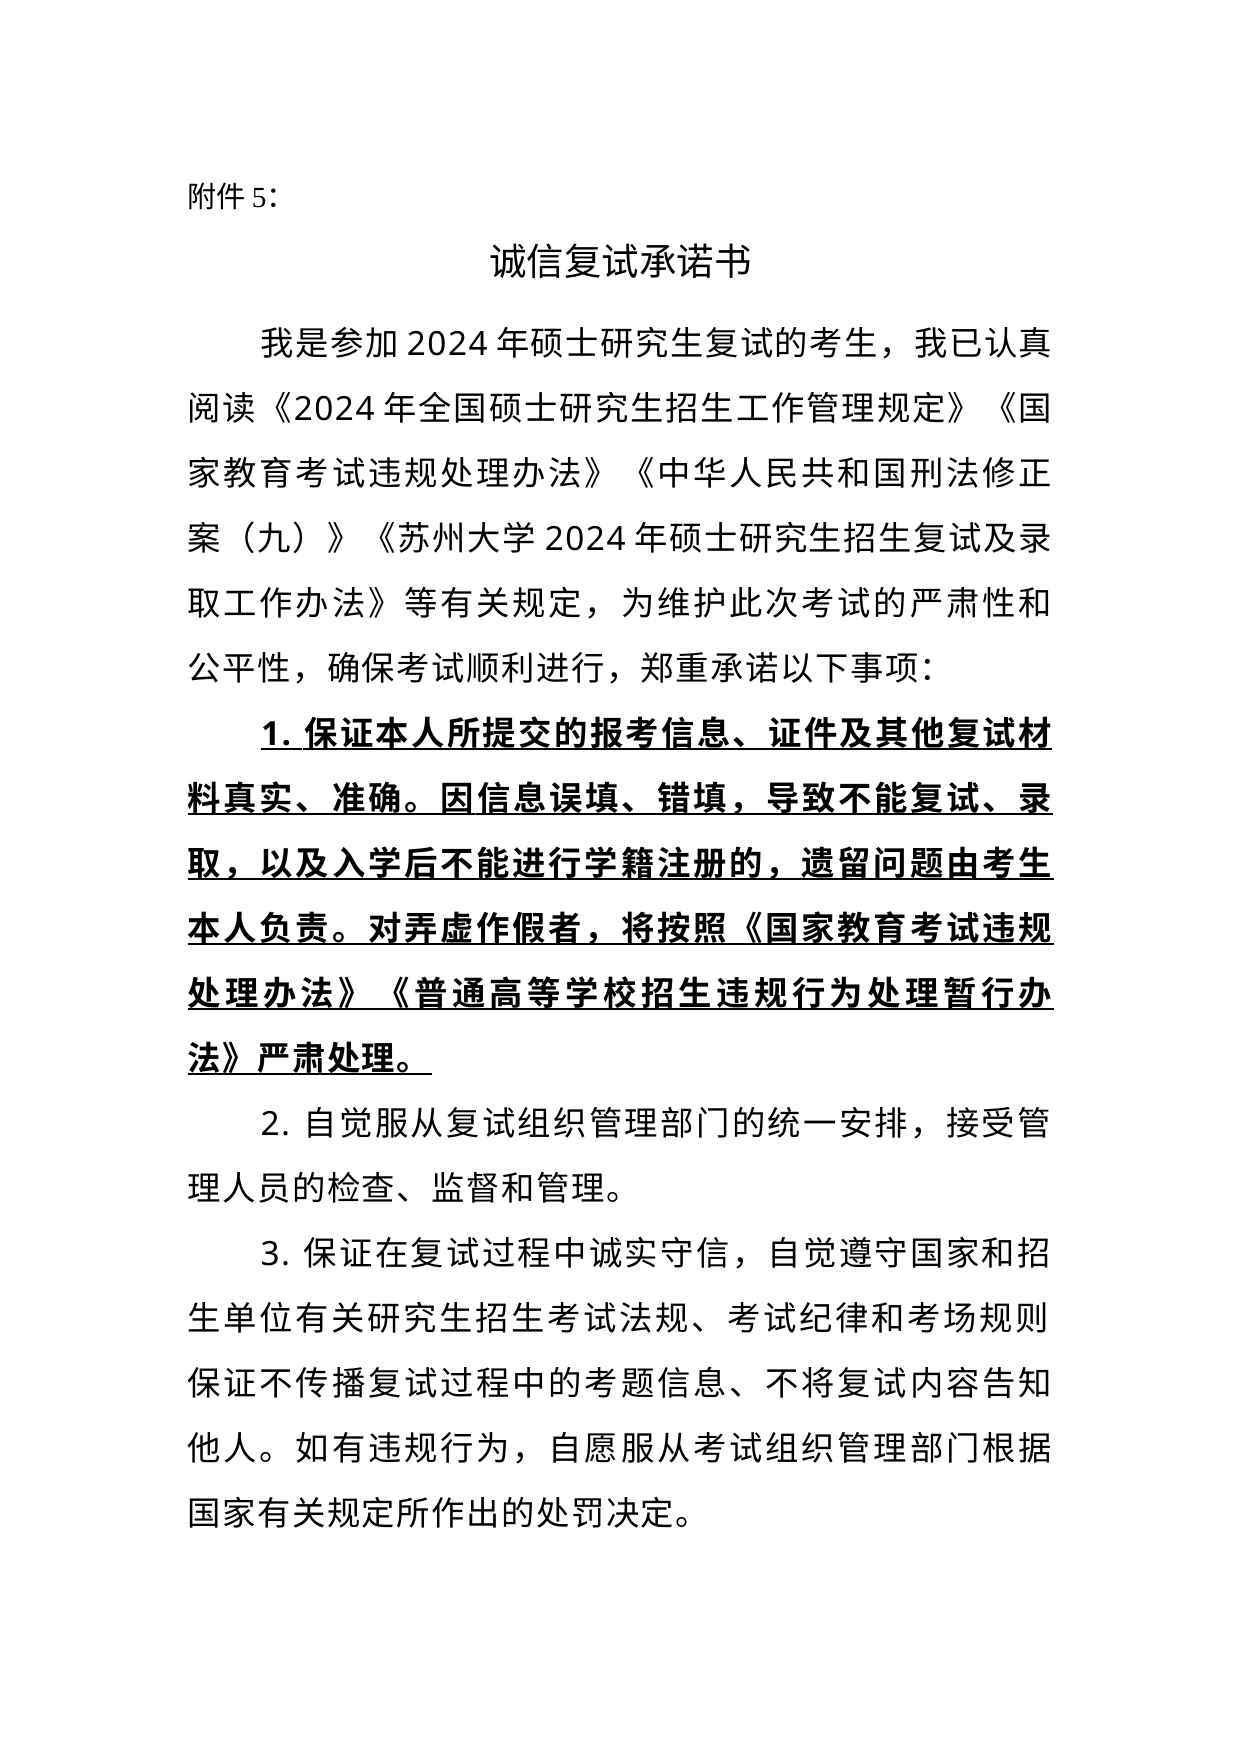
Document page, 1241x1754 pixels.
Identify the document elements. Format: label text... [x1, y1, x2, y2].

text 3. 保证在复试过程中诚实守信，自觉遵守国家和招生单位有关研究生招生考试法规、考试纪律和考场规则。保证不传播复试过程中的考题信息、不将复试内容告知他人。如有违规行为，自愿服从考试组织管理部门根据国家有关规定所作出的处罚决定。 [187, 1218, 1053, 1543]
text 1. 保证本人所提交的报考信息、证件及其他复试材料真实、准确。因信息误填、错填，导致不能复试、录取，以及入学后不能进行学籍注册的，遗留问题由考生本人负责。对弄虚作假者，将按照《国家教育考试违规处理办法》《普通高等学校招生违规行为处理暂行办法》严肃处理。 [187, 698, 1053, 813]
text 1. 保证本人所提交的报考信息、证件及其他复试材料真实、准确。因信息误填、错填，导致不能复试、录取，以及入学后不能进行学籍注册的，遗留问题由考生本人负责。对弄虚作假者，将按照《国家教育考试违规处理办法》《普通高等学校招生违规行为处理暂行办法》严肃处理。 [187, 944, 1053, 1008]
text 1. 保证本人所提交的报考信息、证件及其他复试材料真实、准确。因信息误填、错填，导致不能复试、录取，以及入学后不能进行学籍注册的，遗留问题由考生本人负责。对弄虚作假者，将按照《国家教育考试违规处理办法》《普通高等学校招生违规行为处理暂行办法》严肃处理。 [187, 879, 1053, 943]
text 我是参加2024年硕士研究生复试的考生，我已认真阅读《2024年全国硕士研究生招生工作管理规定》《国家教育考试违规处理办法》《中华人民共和国刑法修正案（九）》《苏州大学2024年硕士研究生招生复试及录取工作办法》等有关规定，为维护此次考试的严肃性和公平性，确保考试顺利进行，郑重承诺以下事项： [187, 308, 1053, 698]
text 1. 保证本人所提交的报考信息、证件及其他复试材料真实、准确。因信息误填、错填，导致不能复试、录取，以及入学后不能进行学籍注册的，遗留问题由考生本人负责。对弄虚作假者，将按照《国家教育考试违规处理办法》《普通高等学校招生违规行为处理暂行办法》严肃处理。 [187, 814, 1053, 878]
text 2. 自觉服从复试组织管理部门的统一安排，接受管理人员的检查、监督和管理。 [187, 1088, 1053, 1218]
text 1. 保证本人所提交的报考信息、证件及其他复试材料真实、准确。因信息误填、错填，导致不能复试、录取，以及入学后不能进行学籍注册的，遗留问题由考生本人负责。对弄虚作假者，将按照《国家教育考试违规处理办法》《普通高等学校招生违规行为处理暂行办法》严肃处理。 [187, 1009, 1053, 1088]
text 诚信复试承诺书 [187, 227, 1053, 292]
text 附件5： [187, 162, 1053, 227]
